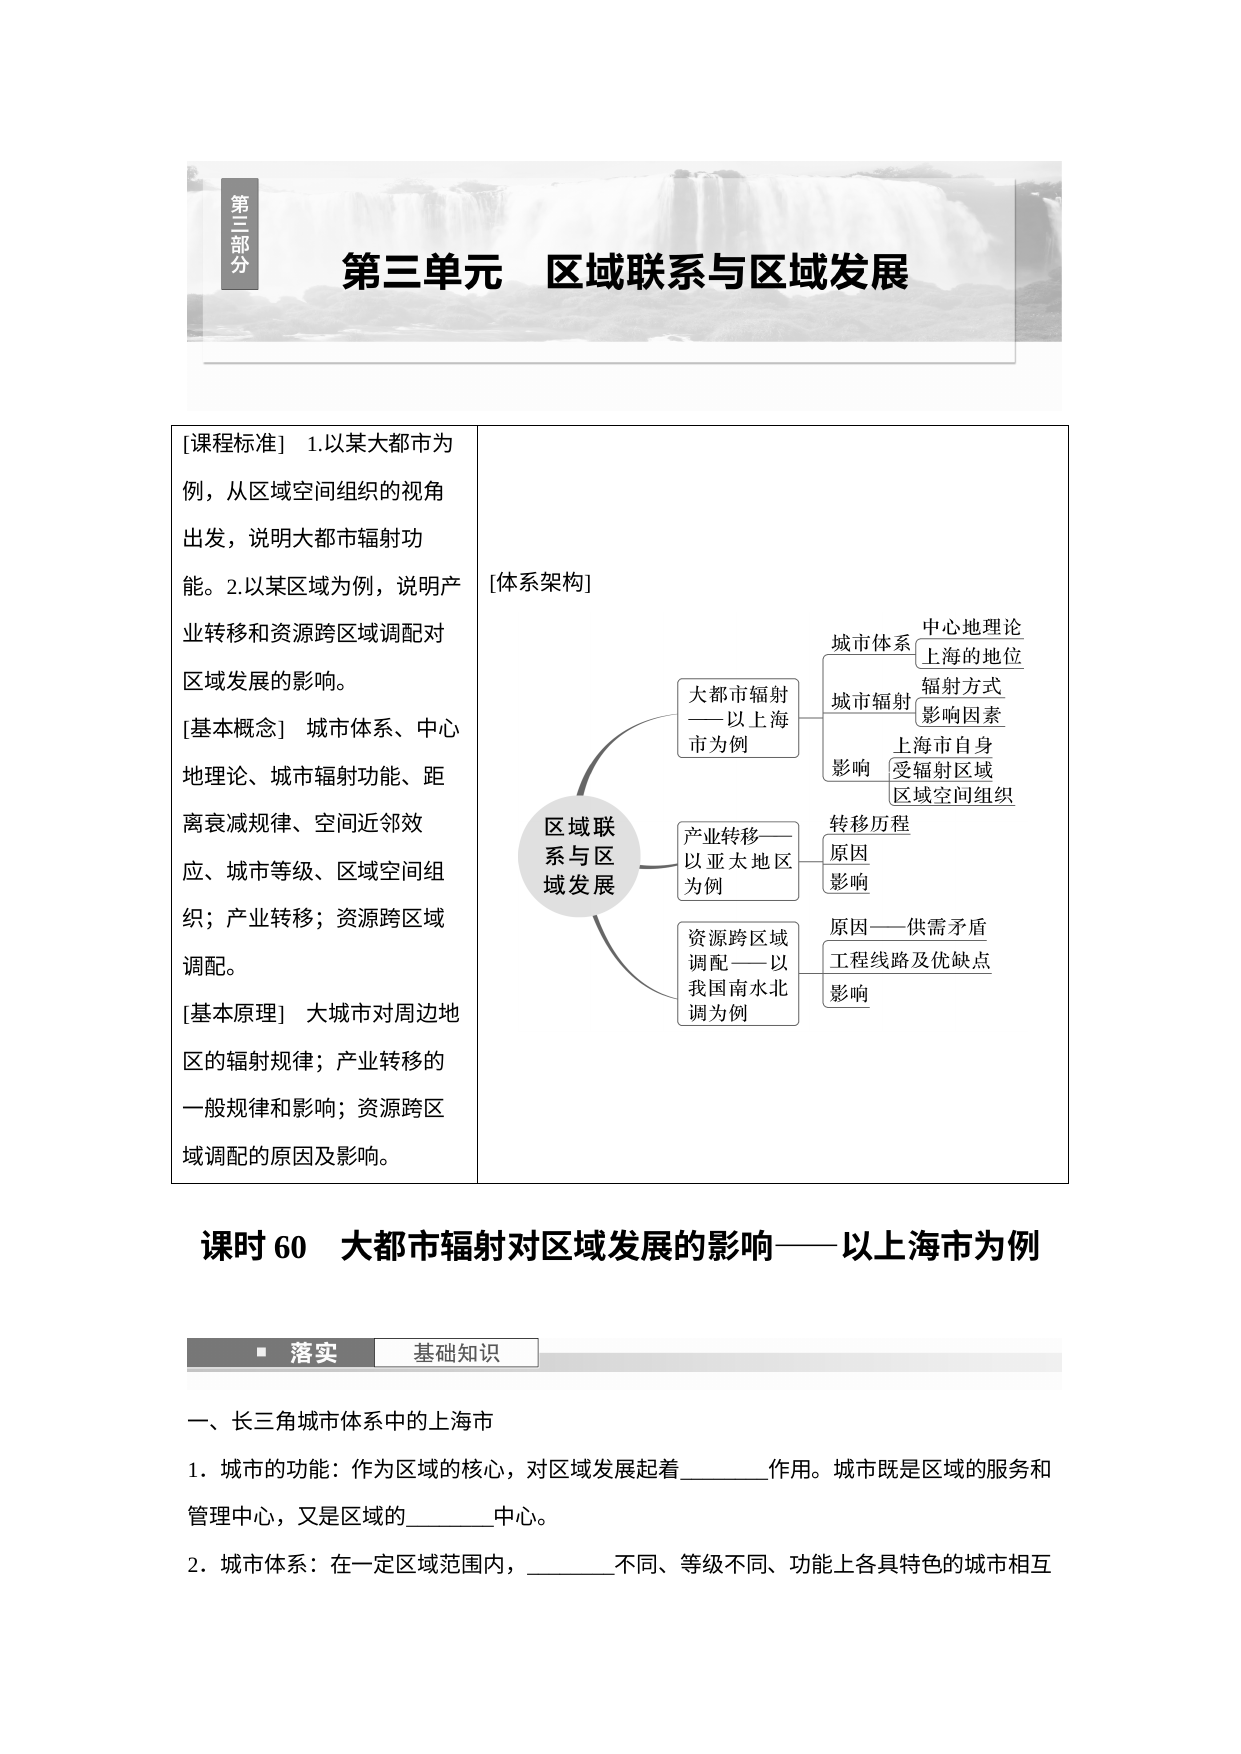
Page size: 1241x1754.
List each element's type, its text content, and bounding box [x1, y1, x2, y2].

picture [187, 1338, 1062, 1390]
subtitle 课时60 大都市辐射对区域发展的影响——以上海市为例 [187, 1211, 1053, 1276]
text 1．城市的功能：作为区域的核心，对区域发展起着________作用。城市既是区域的服务和管理中心，又是区域的________中心。 [187, 1452, 1053, 1531]
picture [518, 612, 1028, 1032]
picture [187, 161, 1062, 411]
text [187, 1547, 1053, 1578]
text 一、长三角城市体系中的上海市 [187, 1404, 1053, 1436]
table_header [体系架构] [478, 426, 1068, 1183]
table_header [课程标准] 1.以某大都市为例，从区域空间组织的视角出发，说明大都市辐射功能。2.以某区域为例，说明产业转移和资源跨区域调配对区域发展的影响。 [基本概念] 城市体系、中心地理论、城市辐射功能、距离衰减规律、空间近邻效应、城市等级、区域空间组织；产业转移；资源跨区域调配。 [基本原理] 大城市对周边地区的辐射规律；产业转移的一般规律和影响；资源跨区域调配的原因及影响。 [172, 426, 477, 1183]
